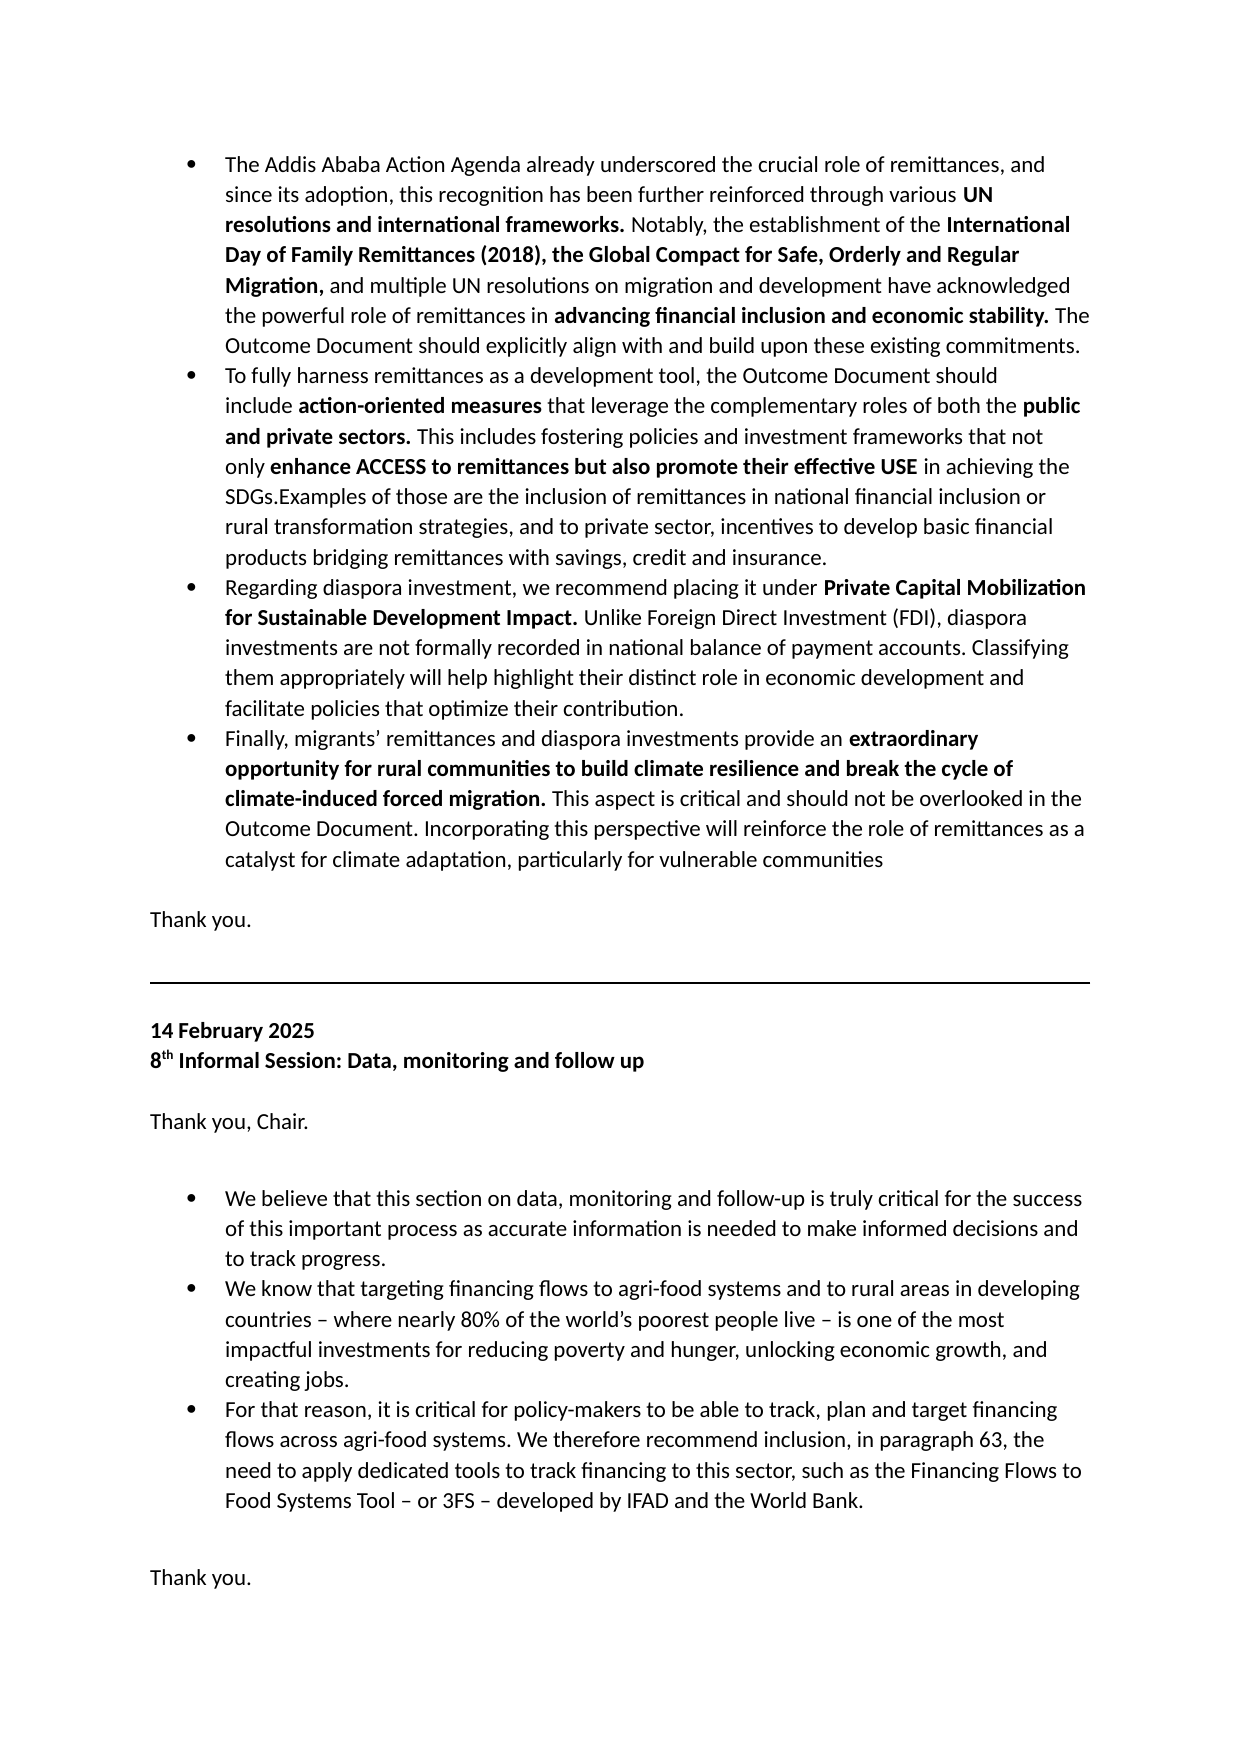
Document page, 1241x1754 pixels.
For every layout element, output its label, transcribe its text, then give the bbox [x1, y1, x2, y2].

list To fully harness remittances as a development tool, the Outcome Document should include action-oriented measures that leverage the complementary roles of both the public and private sectors. This includes fostering policies and investment frameworks that not only enhance ACCESS to remittances but also promote their effective USE in achieving the SDGs.Examples of those are the inclusion of remittances in national financial inclusion or rural transformation strategies, and to private sector, incentives to develop basic financial products bridging remittances with savings, credit and insurance. [187, 361, 1090, 571]
text Thank you. [150, 905, 1090, 933]
list For that reason, it is critical for policy-makers to be able to track, plan and target financing flows across agri-food systems. We therefore recommend inclusion, in paragraph 63, the need to apply dedicated tools to track financing to this sector, such as the Financing Flows to Food Systems Tool – or 3FS – developed by IFAD and the World Bank. [187, 1395, 1090, 1514]
list We know that targeting financing flows to agri-food systems and to rural areas in developing countries – where nearly 80% of the world’s poorest people live – is one of the most impactful investments for reducing poverty and hunger, unlocking economic growth, and creating jobs. [187, 1274, 1090, 1393]
text Thank you. [150, 1563, 1090, 1591]
list Regarding diaspora investment, we recommend placing it under Private Capital Mobilization for Sustainable Development Impact. Unlike Foreign Direct Investment (FDI), diaspora investments are not formally recorded in national balance of payment accounts. Classifying them appropriately will help highlight their distinct role in economic development and facilitate policies that optimize their contribution. [187, 573, 1090, 722]
list We believe that this section on data, monitoring and follow-up is truly critical for the success of this important process as accurate information is needed to make informed decisions and to track progress. [187, 1184, 1090, 1272]
list Finally, migrants’ remittances and diaspora investments provide an extraordinary opportunity for rural communities to build climate resilience and break the cycle of climate-induced forced migration. This aspect is critical and should not be overlooked in the Outcome Document. Incorporating this perspective will reinforce the role of remittances as a catalyst for climate adaptation, particularly for vulnerable communities [187, 724, 1090, 873]
text 8th Informal Session: Data, monitoring and follow up [150, 1046, 1090, 1074]
text 14 February 2025 [150, 1016, 1090, 1044]
text Thank you, Chair. [150, 1107, 1090, 1135]
list The Addis Ababa Action Agenda already underscored the crucial role of remittances, and since its adoption, this recognition has been further reinforced through various UN resolutions and international frameworks. Notably, the establishment of the International Day of Family Remittances (2018), the Global Compact for Safe, Orderly and Regular Migration, and multiple UN resolutions on migration and development have acknowledged the powerful role of remittances in advancing financial inclusion and economic stability. The Outcome Document should explicitly align with and build upon these existing commitments. [187, 150, 1090, 359]
